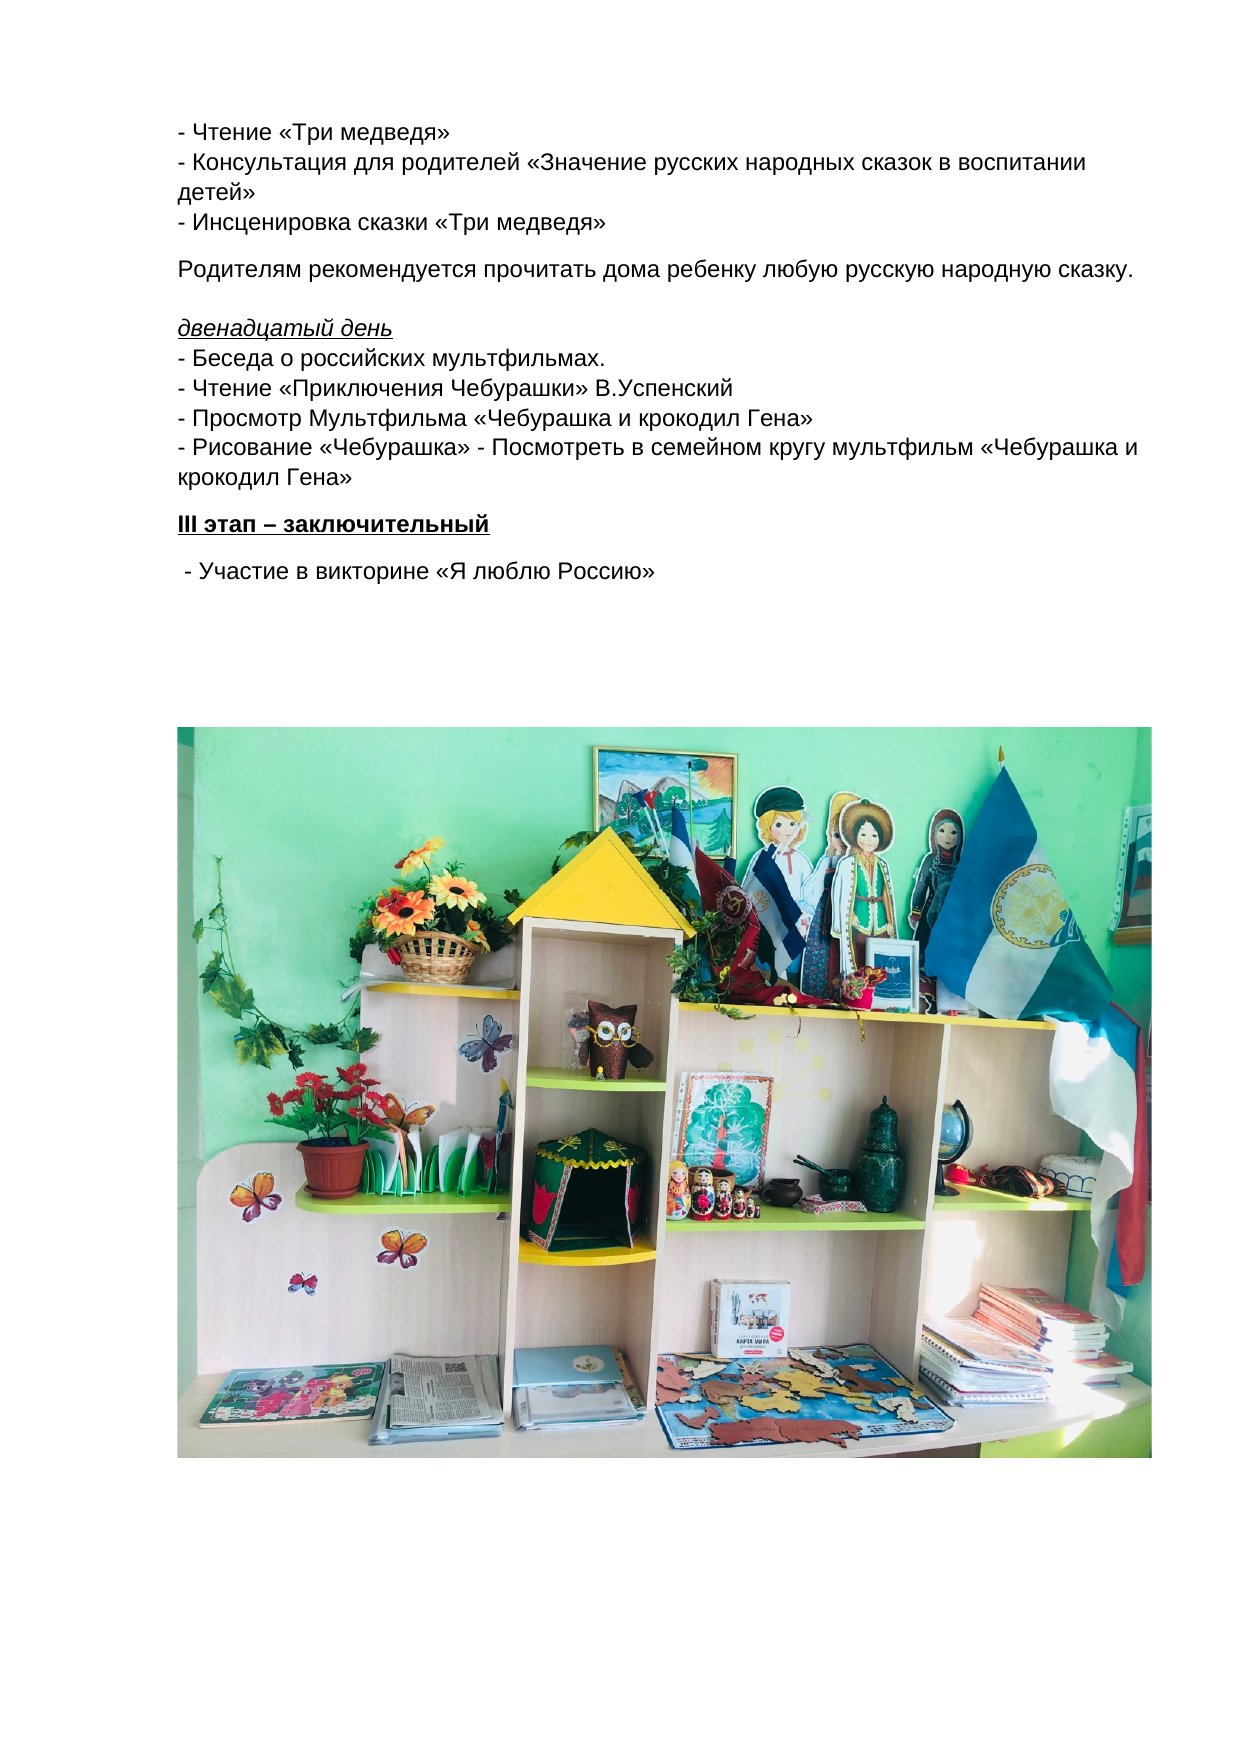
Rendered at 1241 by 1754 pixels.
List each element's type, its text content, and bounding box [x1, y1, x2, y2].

text Родителям рекомендуется прочитать дома ребенку любую русскую народную сказку. двенадцатый день - Беседа о российских мультфильмах. - Чтение «Приключения Чебурашки» В.Успенский - Просмотр Мультфильма «Чебурашка и крокодил Гена» - Рисование «Чебурашка» - Посмотреть в семейном кругу мультфильм «Чебурашка и крокодил Гена» [177, 254, 1152, 491]
text - Участие в викторине «Я люблю Россию» [177, 557, 1152, 614]
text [177, 118, 1152, 236]
text III этап – заключительный [177, 510, 1152, 538]
picture [177, 727, 1152, 1458]
